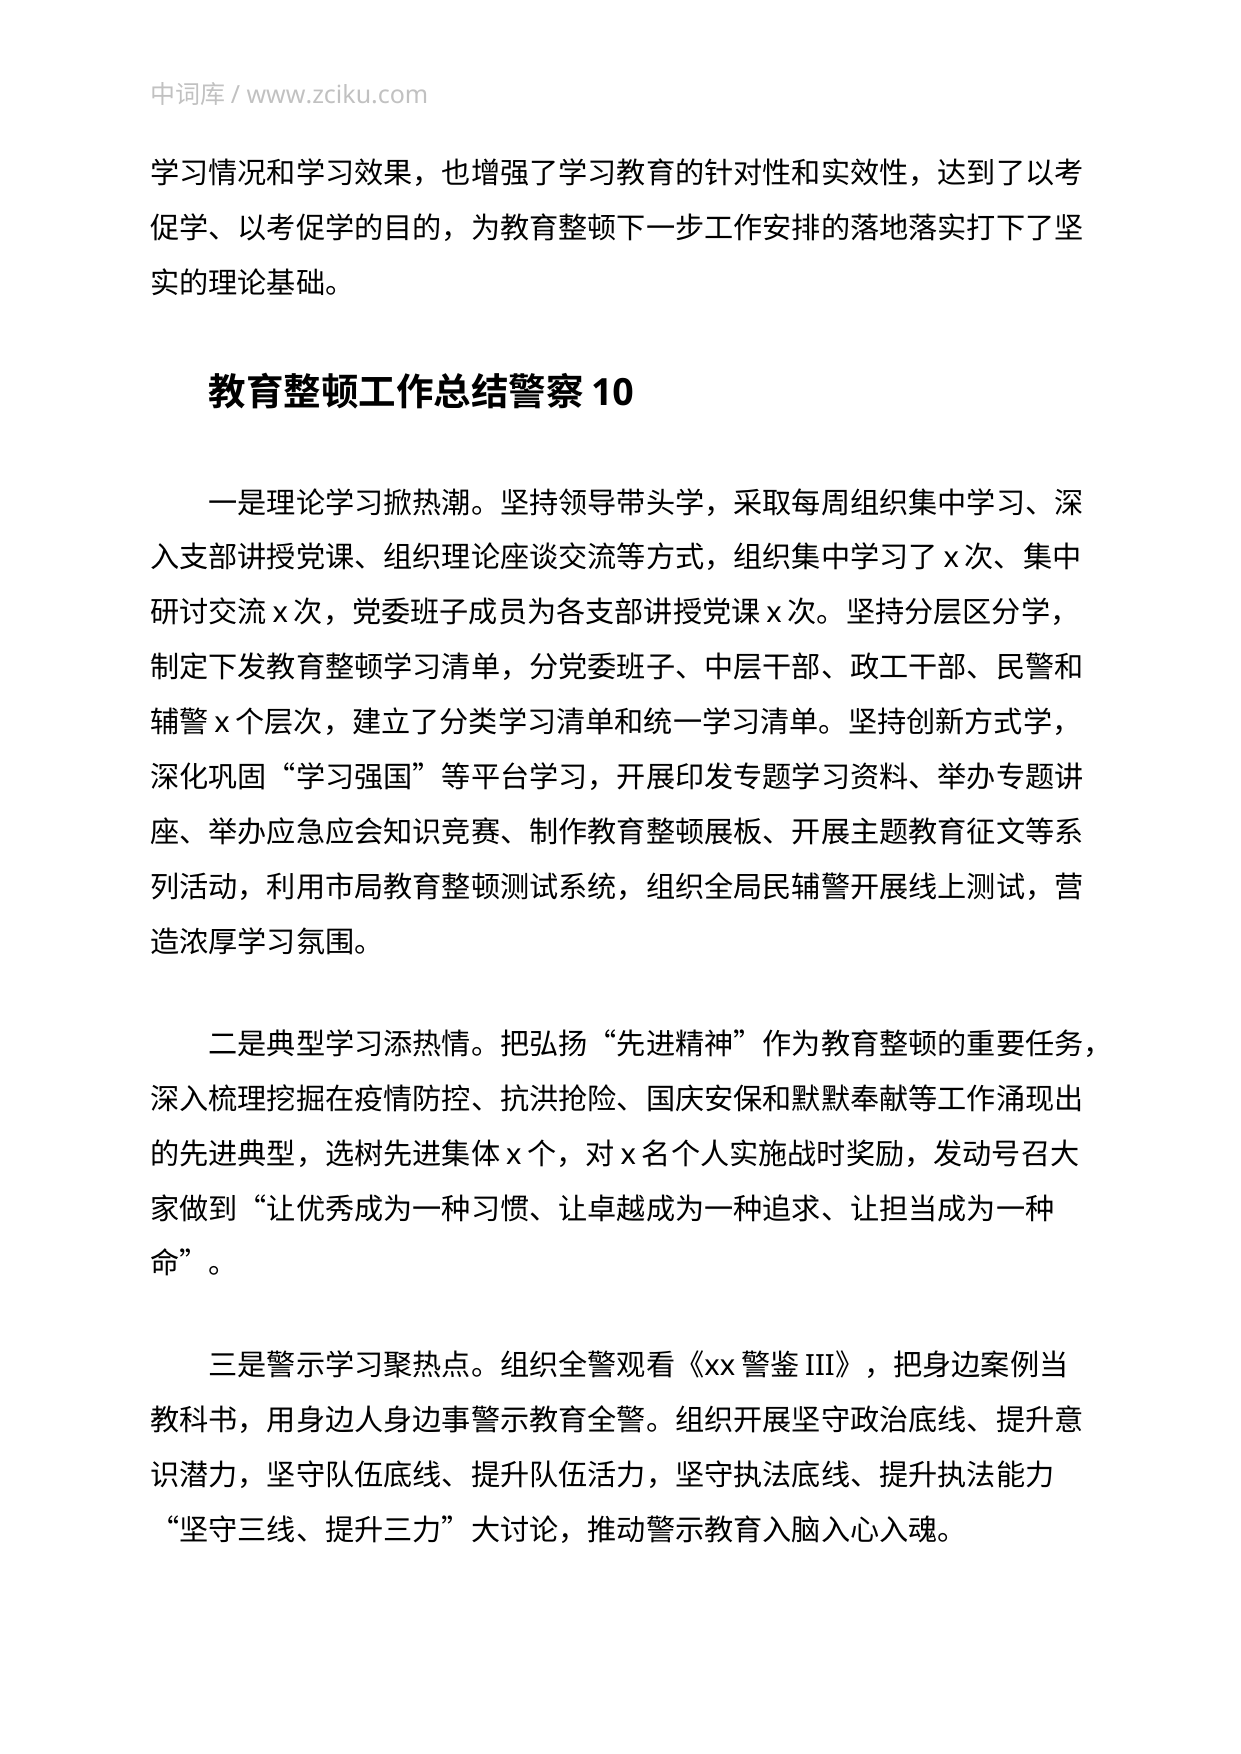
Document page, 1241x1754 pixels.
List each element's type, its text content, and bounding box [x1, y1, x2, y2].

text 一是理论学习掀热潮。坚持领导带头学，采取每周组织集中学习、深入支部讲授党课、组织理论座谈交流等方式，组织集中学习了x次、集中研讨交流x次，党委班子成员为各支部讲授党课x次。坚持分层区分学，制定下发教育整顿学习清单，分党委班子、中层干部、政工干部、民警和辅警x个层次，建立了分类学习清单和统一学习清单。坚持创新方式学，深化巩固“学习强国”等平台学习，开展印发专题学习资料、举办专题讲座、举办应急应会知识竞赛、制作教育整顿展板、开展主题教育征文等系列活动，利用市局教育整顿测试系统，组织全局民辅警开展线上测试，营造浓厚学习氛围。 [150, 479, 1090, 961]
text 二是典型学习添热情。把弘扬“先进精神”作为教育整顿的重要任务，深入梳理挖掘在疫情防控、抗洪抢险、国庆安保和默默奉献等工作涌现出的先进典型，选树先进集体x个，对x名个人实施战时奖励，发动号召大家做到“让优秀成为一种习惯、让卓越成为一种追求、让担当成为一种命”。 [150, 1020, 1090, 1282]
text 教育整顿工作总结警察10 [150, 362, 1090, 416]
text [150, 150, 1090, 302]
text 三是警示学习聚热点。组织全警观看《xx警鉴III》，把身边案例当教科书，用身边人身边事警示教育全警。组织开展坚守政治底线、提升意识潜力，坚守队伍底线、提升队伍活力，坚守执法底线、提升执法能力“坚守三线、提升三力”大讨论，推动警示教育入脑入心入魂。 [150, 1342, 1090, 1549]
